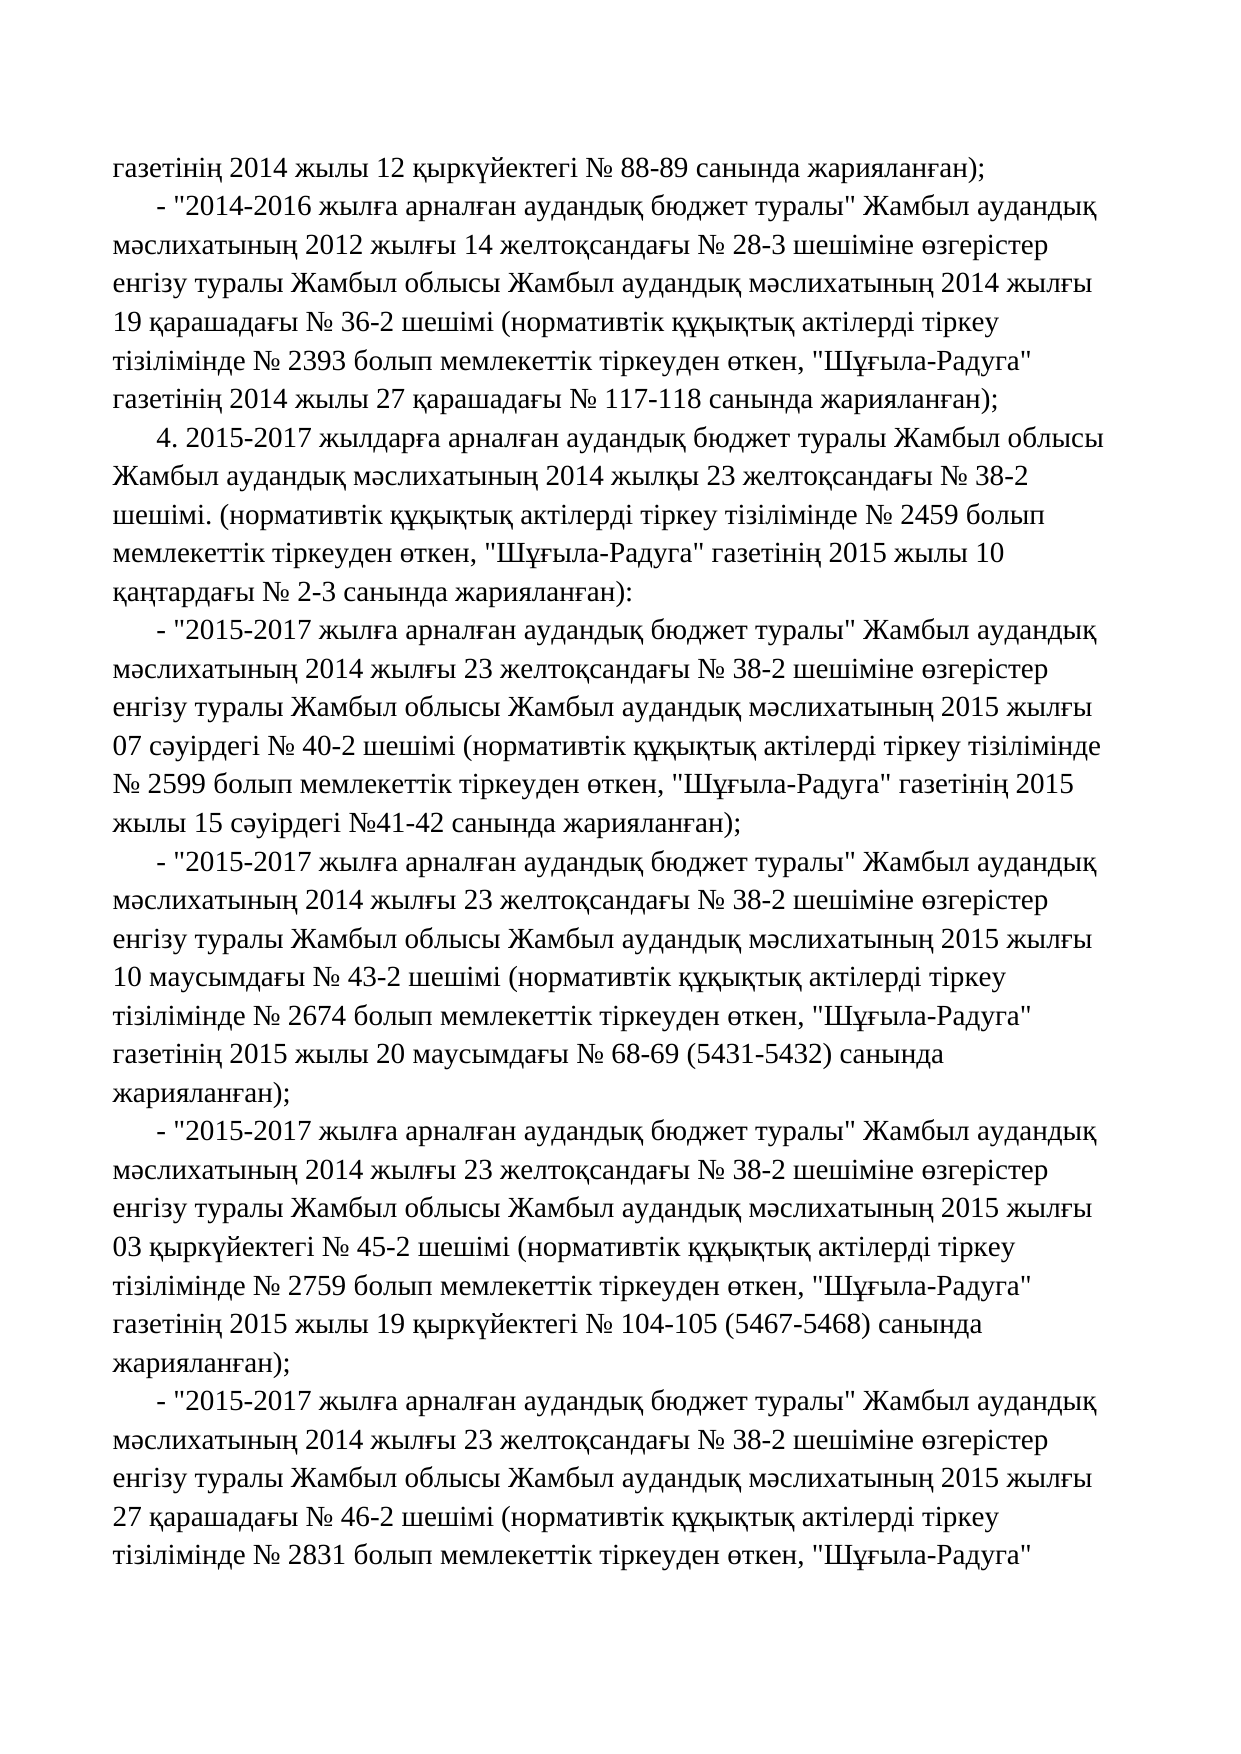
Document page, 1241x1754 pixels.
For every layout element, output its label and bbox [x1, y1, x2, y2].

text [112, 150, 1128, 1571]
